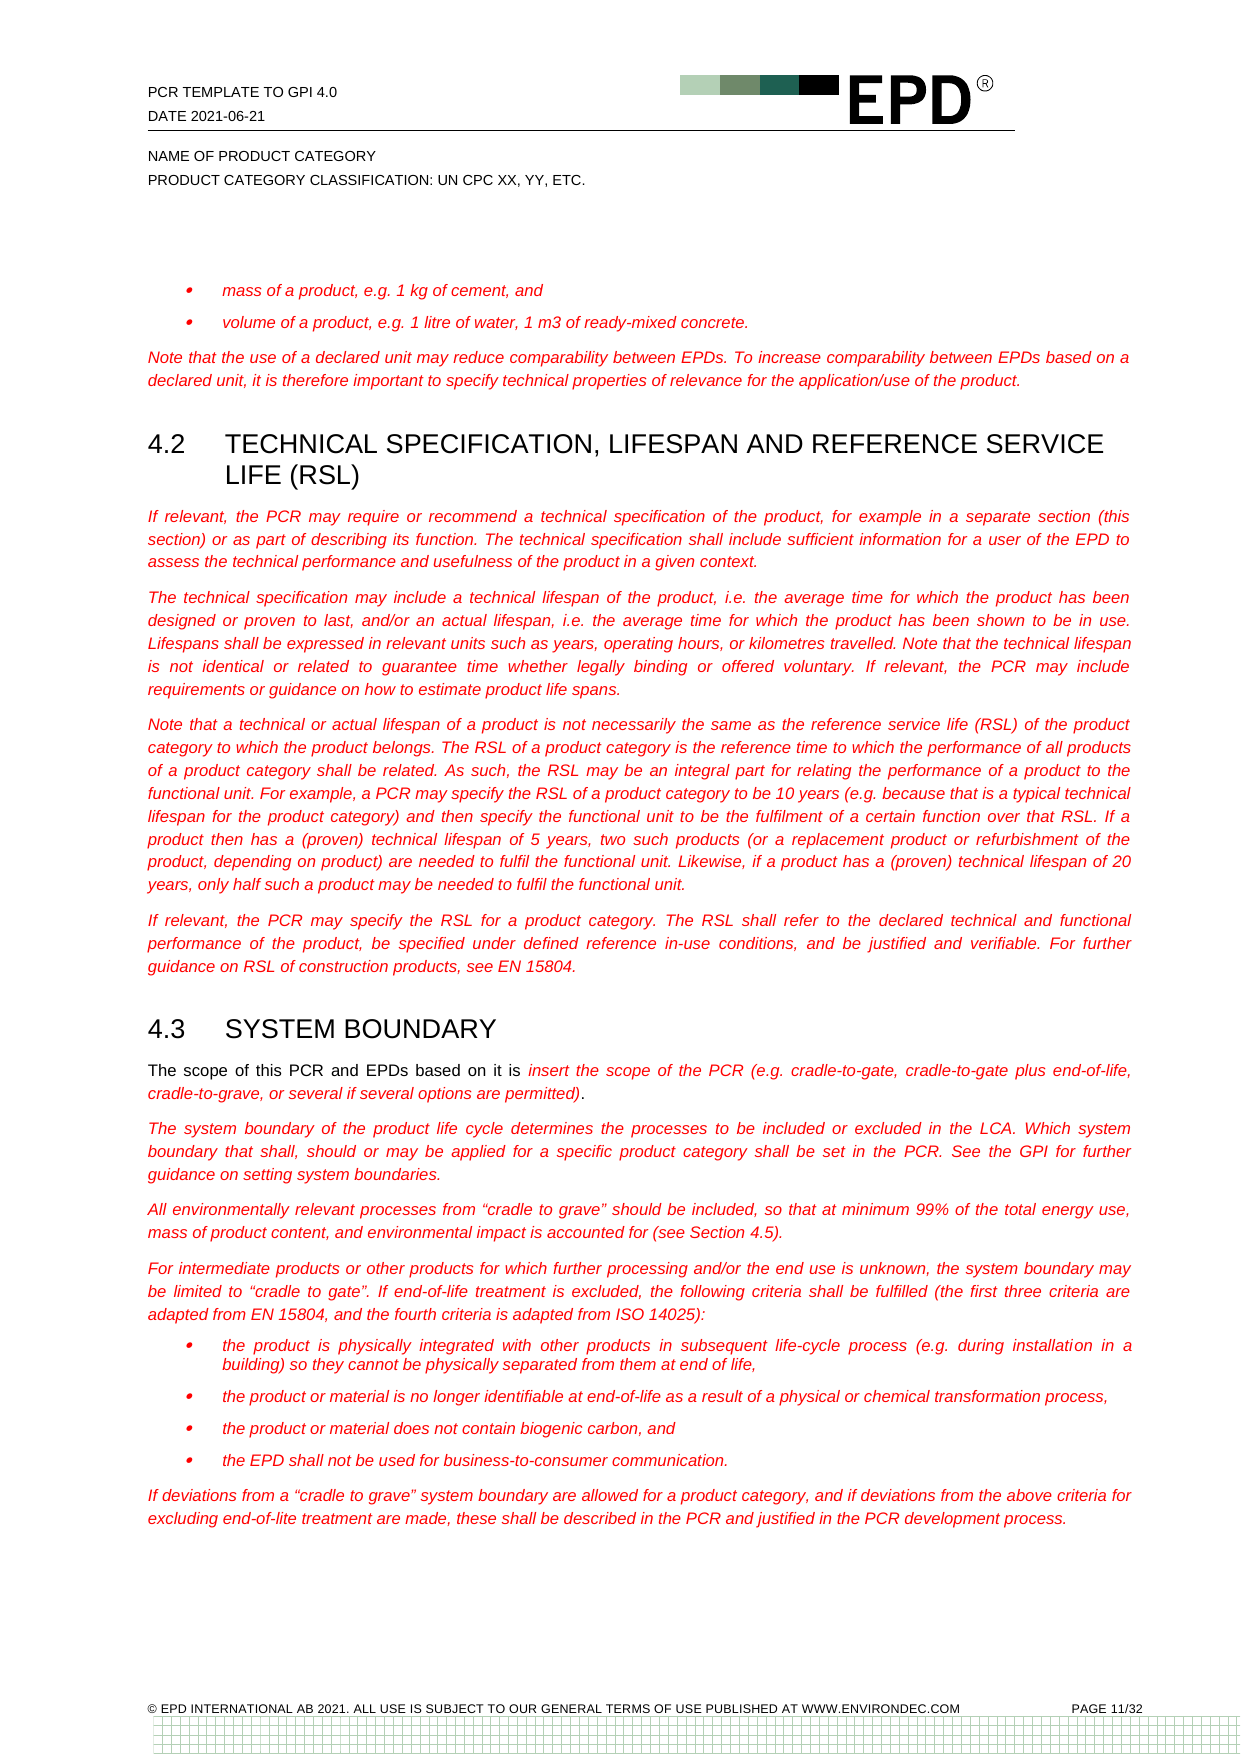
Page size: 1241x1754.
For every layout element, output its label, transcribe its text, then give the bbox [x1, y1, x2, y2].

text If relevant, the PCR may specify the RSL for a product category. The RSL shall refer to the declared technical and functional performance of the product, be specified under defined reference in-use conditions, and be justified and verifiable. For further guidance on RSL of construction products, see EN 15804. [148, 907, 1134, 976]
text System boundary [148, 1013, 1134, 1044]
text The technical specification may include a technical lifespan of the product, i.e. the average time for which the product has been designed or proven to last, and/or an actual lifespan, i.e. the average time for which the product has been shown to be in use. Lifespans shall be expressed in relevant units such as years, operating hours, or kilometres travelled. Note that the technical lifespan is not identical or related to guarantee time whether legally binding or offered voluntary. If relevant, the PCR may include requirements or guidance on how to estimate product life spans. [148, 584, 1134, 698]
text If deviations from a “cradle to grave” system boundary are allowed for a product category, and if deviations from the above criteria for excluding end-of-lite treatment are made, these shall be described in the PCR and justified in the PCR development process. [148, 1482, 1134, 1528]
text Note that a technical or actual lifespan of a product is not necessarily the same as the reference service life (RSL) of the product category to which the product belongs. The RSL of a product category is the reference time to which the performance of all products of a product category shall be related. As such, the RSL may be an integral part for relating the performance of a product to the functional unit. For example, a PCR may specify the RSL of a product category to be 10 years (e.g. because that is a typical technical lifespan for the product category) and then specify the functional unit to be the fulfilment of a certain function over that RSL. If a product then has a (proven) technical lifespan of 5 years, two such products (or a replacement product or refurbishment of the product, depending on product) are needed to fulfil the functional unit. Likewise, if a product has a (proven) technical lifespan of 20 years, only half such a product may be needed to fulfil the functional unit. [148, 711, 1134, 894]
list the EPD shall not be used for business-to-consumer communication. [185, 1450, 1134, 1470]
text For intermediate products or other products for which further processing and/or the end use is unknown, the system boundary may be limited to “cradle to gate”. If end-of-life treatment is excluded, the following criteria shall be fulfilled (the first three criteria are adapted from EN 15804, and the fourth criteria is adapted from ISO 14025): [148, 1255, 1134, 1323]
list the product or material does not contain biogenic carbon, and [185, 1419, 1134, 1438]
text All environmentally relevant processes from “cradle to grave” should be included, so that at minimum 99% of the total energy use, mass of product content, and environmental impact is accounted for (see Section 4.5). [148, 1196, 1134, 1242]
list the product or material is no longer identifiable at end-of-life as a result of a physical or chemical transformation process, [185, 1387, 1134, 1406]
list volume of a product, e.g. 1 litre of water, 1 m3 of ready-mixed concrete. [185, 312, 1134, 332]
text Note that the use of a declared unit may reduce comparability between EPDs. To increase comparability between EPDs based on a declared unit, it is therefore important to specify technical properties of relevance for the application/use of the product. [148, 344, 1134, 390]
list the product is physically integrated with other products in subsequent life-cycle process (e.g. during installation in a building) so they cannot be physically separated from them at end of life, [185, 1336, 1134, 1374]
list mass of a product, e.g. 1 kg of cement, and [185, 281, 1134, 300]
text If relevant, the PCR may require or recommend a technical specification of the product, for example in a separate section (this section) or as part of describing its function. The technical specification shall include sufficient information for a user of the EPD to assess the technical performance and usefulness of the product in a given context. [148, 503, 1134, 571]
text The scope of this PCR and EPDs based on it is insert the scope of the PCR (e.g. cradle-to-gate, cradle-to-gate plus end-of-life, cradle-to-grave, or several if several options are permitted). [148, 1057, 1134, 1103]
text The system boundary of the product life cycle determines the processes to be included or excluded in the LCA. Which system boundary that shall, should or may be applied for a specific product category shall be set in the PCR. See the GPI for further guidance on setting system boundaries. [148, 1115, 1134, 1184]
text technical specification, lifespan and Reference service life (RSL) [148, 428, 1134, 490]
